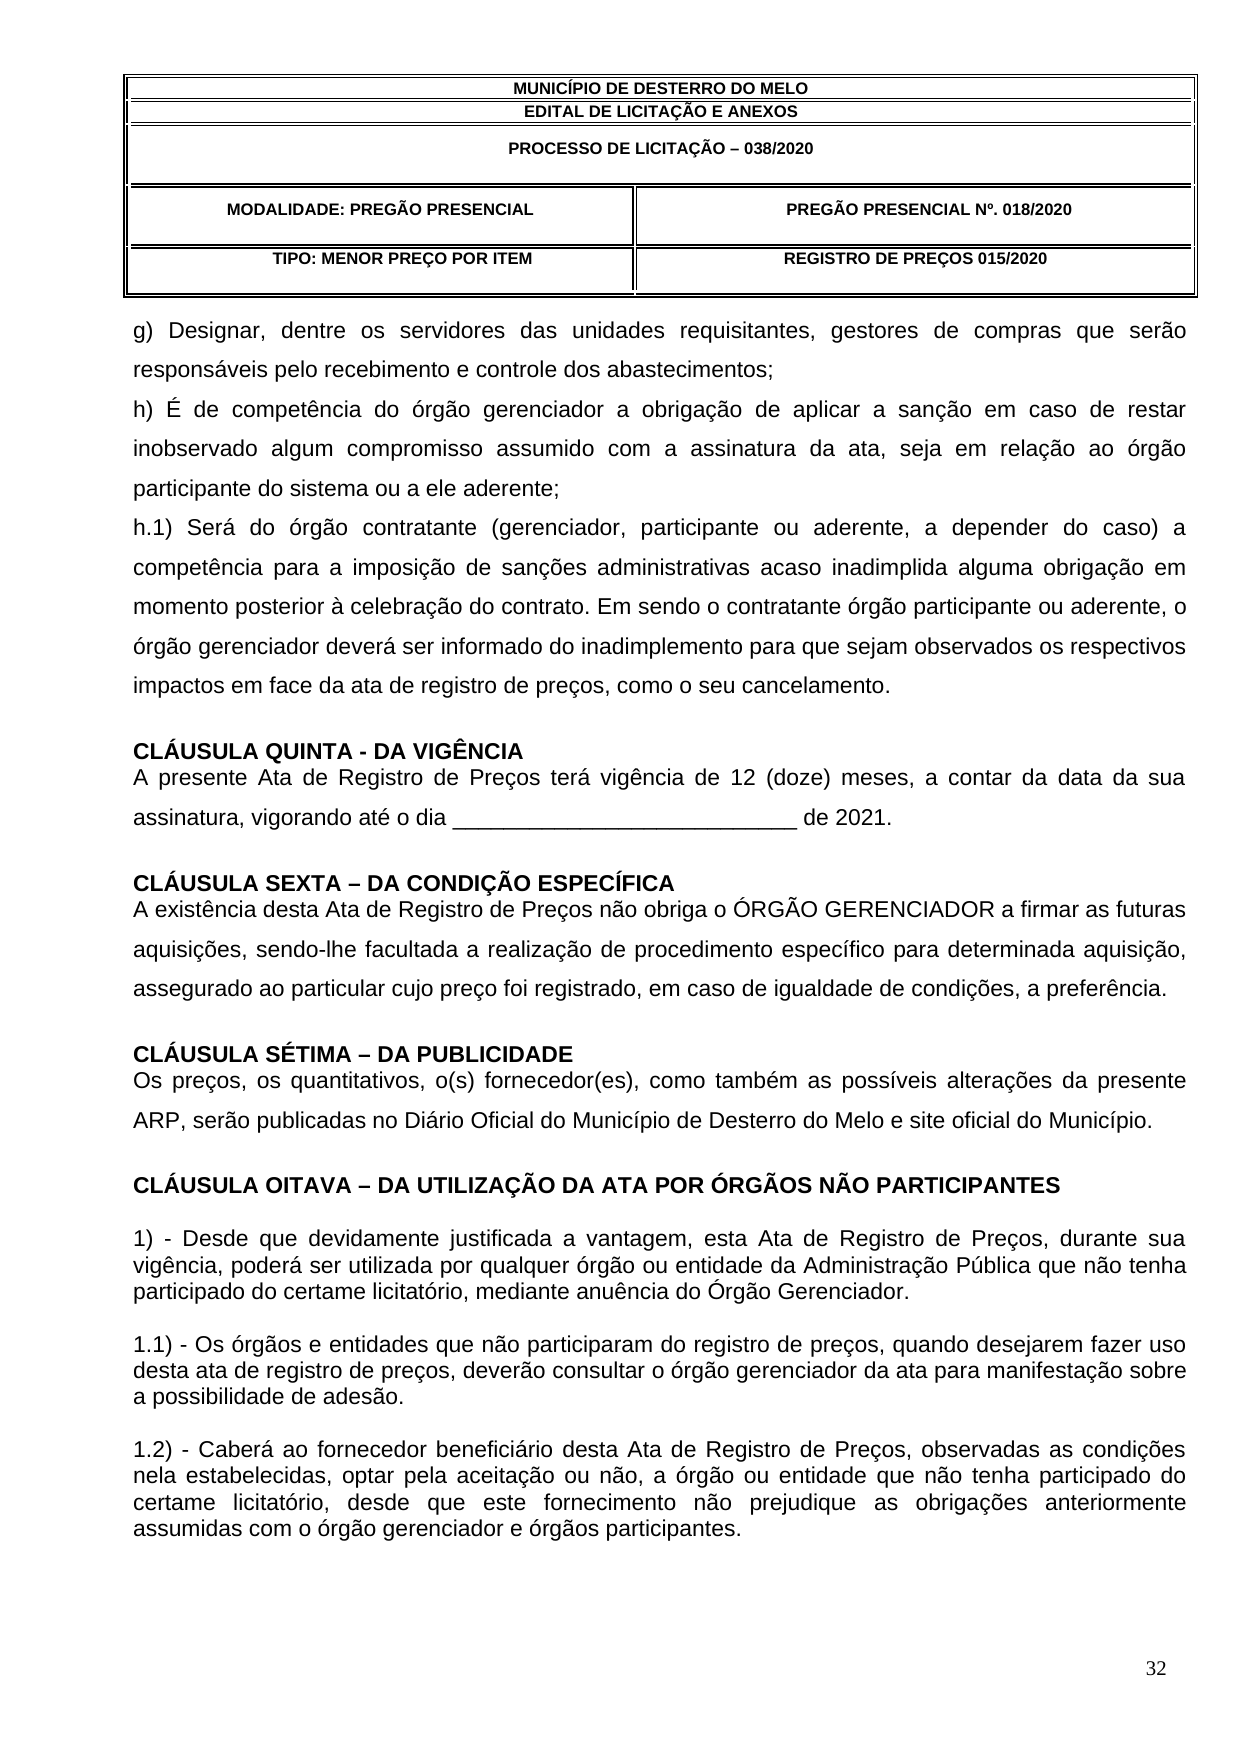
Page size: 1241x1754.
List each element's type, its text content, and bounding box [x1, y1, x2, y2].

text h) É de competência do órgão gerenciador a obrigação de aplicar a sanção em caso de restar inobservado algum compromisso assumido com a assinatura da ata, seja em relação ao órgão participante do sistema ou a ele aderente; [133, 396, 1187, 501]
text CLÁUSULA SÉTIMA – DA PUBLICIDADE [133, 1041, 1187, 1067]
text A presente Ata de Registro de Preços terá vigência de 12 (doze) meses, a contar da data da sua assinatura, vigorando até o dia ___________________________ de 2021. [133, 764, 1187, 830]
text Os preços, os quantitativos, o(s) fornecedor(es), como também as possíveis alterações da presente ARP, serão publicadas no Diário Oficial do Município de Desterro do Melo e site oficial do Município. [133, 1067, 1187, 1133]
text g) Designar, dentre os servidores das unidades requisitantes, gestores de compras que serão responsáveis pelo recebimento e controle dos abastecimentos; [133, 317, 1187, 383]
text 1.2) - Caberá ao fornecedor beneficiário desta Ata de Registro de Preços, observadas as condições nela estabelecidas, optar pela aceitação ou não, a órgão ou entidade que não tenha participado do certame licitatório, desde que este fornecimento não prejudique as obrigações anteriormente assumidas com o órgão gerenciador e órgãos participantes. [133, 1436, 1187, 1541]
text 1.1) - Os órgãos e entidades que não participaram do registro de preços, quando desejarem fazer uso desta ata de registro de preços, deverão consultar o órgão gerenciador da ata para manifestação sobre a possibilidade de adesão. [133, 1331, 1187, 1410]
text A existência desta Ata de Registro de Preços não obriga o ÓRGÃO GERENCIADOR a firmar as futuras aquisições, sendo-lhe facultada a realização de procedimento específico para determinada aquisição, assegurado ao particular cujo preço foi registrado, em caso de igualdade de condições, a preferência. [133, 896, 1187, 1001]
text CLÁUSULA OITAVA – DA UTILIZAÇÃO DA ATA POR ÓRGÃOS NÃO PARTICIPANTES [133, 1172, 1187, 1199]
text CLÁUSULA QUINTA - DA VIGÊNCIA [133, 738, 1187, 764]
text h.1) Será do órgão contratante (gerenciador, participante ou aderente, a depender do caso) a competência para a imposição de sanções administrativas acaso inadimplida alguma obrigação em momento posterior à celebração do contrato. Em sendo o contratante órgão participante ou aderente, o órgão gerenciador deverá ser informado do inadimplemento para que sejam observados os respectivos impactos em face da ata de registro de preços, como o seu cancelamento. [133, 514, 1187, 698]
text 1) - Desde que devidamente justificada a vantagem, esta Ata de Registro de Preços, durante sua vigência, poderá ser utilizada por qualquer órgão ou entidade da Administração Pública que não tenha participado do certame licitatório, mediante anuência do Órgão Gerenciador. [133, 1225, 1187, 1304]
text CLÁUSULA SEXTA – DA CONDIÇÃO ESPECÍFICA [133, 870, 1187, 896]
